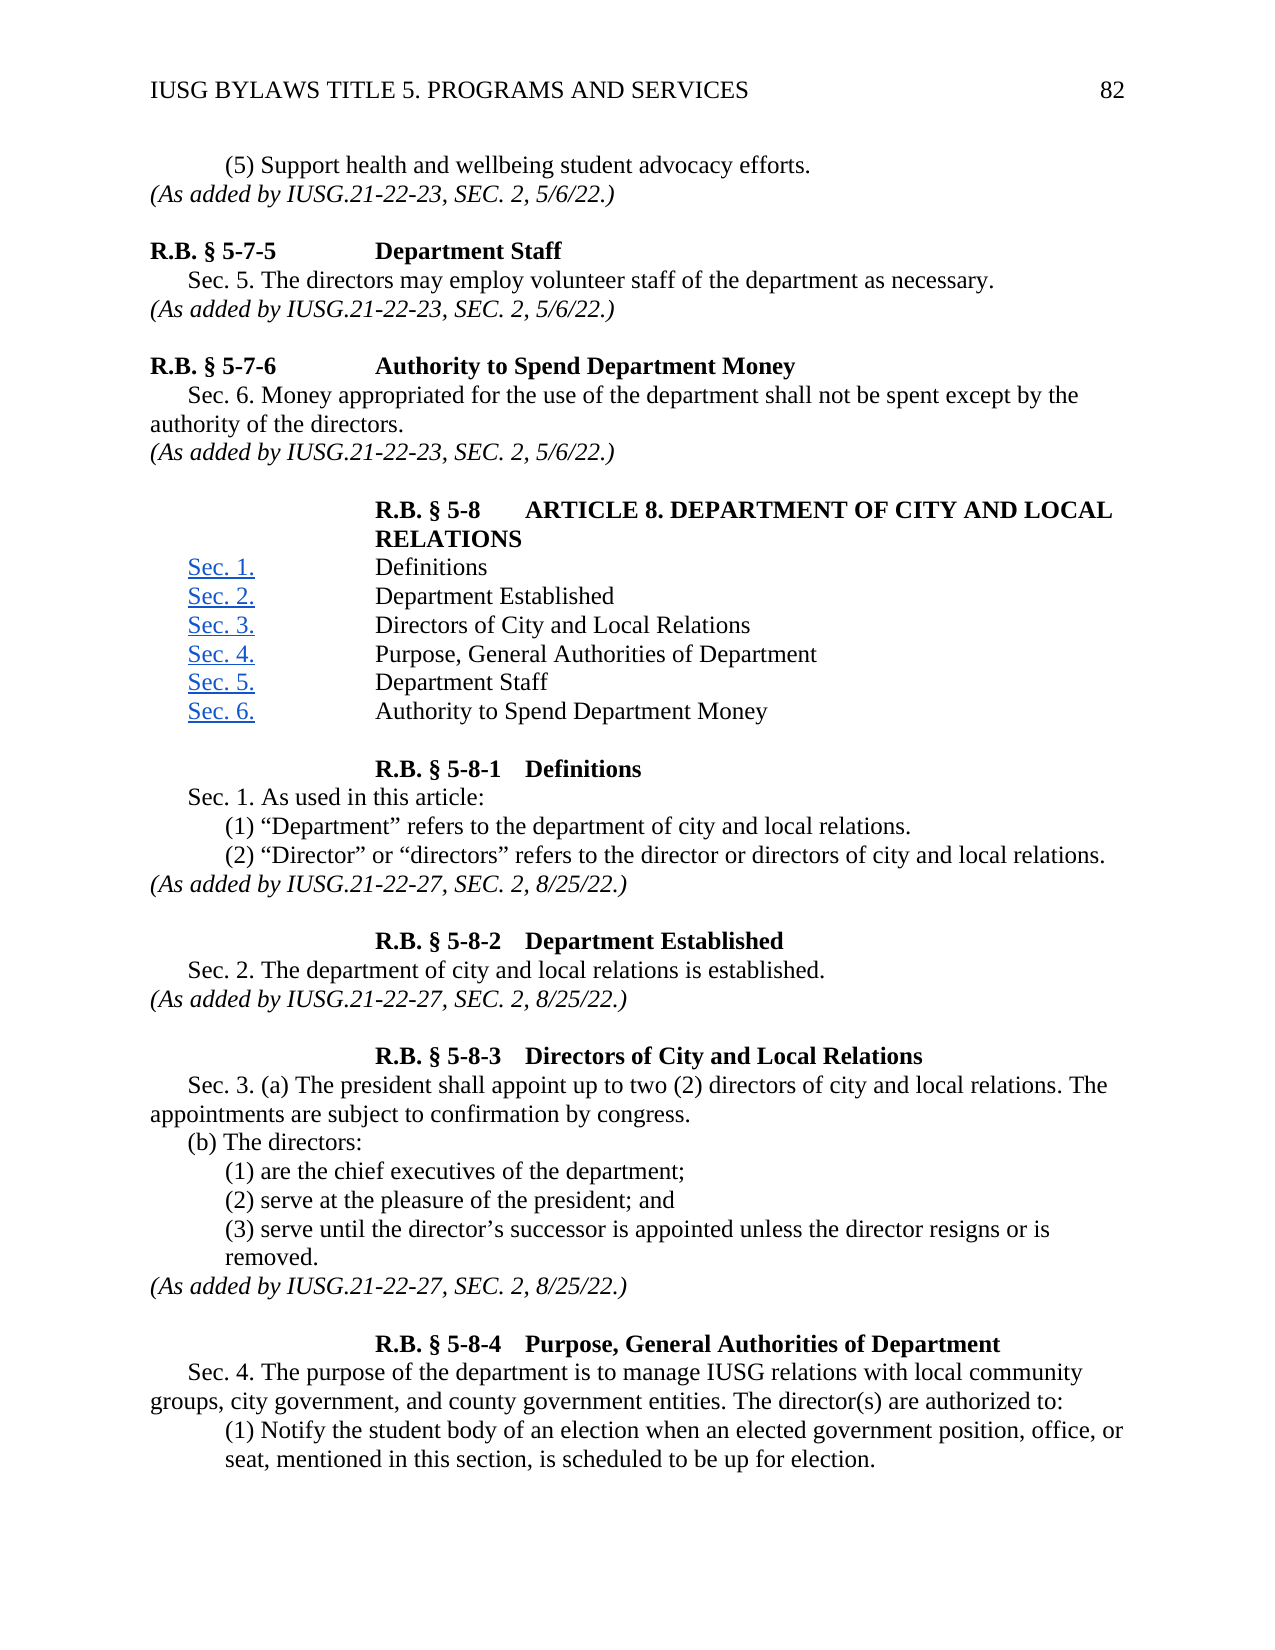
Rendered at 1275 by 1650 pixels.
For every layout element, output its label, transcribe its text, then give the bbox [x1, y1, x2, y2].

text Sec. 1. As used in this article: [150, 782, 1125, 811]
text (As added by IUSG.21-22-23, SEC. 2, 5/6/22.) [150, 179, 1125, 207]
subtitle R.B. § 5-7-5 Department Staff [150, 236, 1125, 265]
text (5) Support health and wellbeing student advocacy efforts. [225, 150, 1125, 179]
text Sec. 3. (a) The president shall appoint up to two (2) directors of city and local relations. The appointments are subject to confirmation by congress. [150, 1070, 1125, 1127]
text Sec. 6. Authority to Spend Department Money [187, 696, 1125, 725]
text (1) are the chief executives of the department; [225, 1156, 1125, 1185]
subtitle R.B. § 5-8-4 Purpose, General Authorities of Department [375, 1329, 1125, 1357]
text Sec. 1. Definitions [187, 552, 1125, 581]
text (As added by IUSG.21-22-27, SEC. 2, 8/25/22.) [150, 869, 1125, 897]
text (As added by IUSG.21-22-27, SEC. 2, 8/25/22.) [150, 984, 1125, 1012]
text Sec. 2. The department of city and local relations is established. [150, 955, 1125, 984]
text Sec. 5. The directors may employ volunteer staff of the department as necessary. [150, 265, 1125, 294]
subtitle R.B. § 5-7-6 Authority to Spend Department Money [150, 351, 1125, 380]
text Sec. 4. Purpose, General Authorities of Department [187, 639, 1125, 667]
subtitle R.B. § 5-8-2 Department Established [375, 926, 1125, 955]
text (3) serve until the director’s successor is appointed unless the director resigns or is removed. [225, 1214, 1125, 1271]
text (As added by IUSG.21-22-23, SEC. 2, 5/6/22.) [150, 294, 1125, 322]
text Sec. 6. Money appropriated for the use of the department shall not be spent except by the authority of the directors. [150, 380, 1125, 437]
text Sec. 2. Department Established [187, 581, 1125, 610]
text (2) serve at the pleasure of the president; and [225, 1185, 1125, 1214]
text (As added by IUSG.21-22-23, SEC. 2, 5/6/22.) [150, 437, 1125, 466]
text (1) “Department” refers to the department of city and local relations. [225, 811, 1125, 840]
subtitle R.B. § 5-8 ARTICLE 8. DEPARTMENT OF CITY AND LOCAL RELATIONS [375, 495, 1125, 552]
text (As added by IUSG.21-22-27, SEC. 2, 8/25/22.) [150, 1271, 1125, 1300]
text (b) The directors: [150, 1127, 1125, 1156]
text Sec. 5. Department Staff [187, 667, 1125, 696]
text (1) Notify the student body of an election when an elected government position, office, or seat, mentioned in this section, is scheduled to be up for election. [225, 1415, 1125, 1472]
text Sec. 3. Directors of City and Local Relations [187, 610, 1125, 639]
text (2) “Director” or “directors” refers to the director or directors of city and local relations. [225, 840, 1125, 869]
subtitle R.B. § 5-8-1 Definitions [375, 754, 1125, 782]
text Sec. 4. The purpose of the department is to manage IUSG relations with local community groups, city government, and county government entities. The director(s) are authorized to: [150, 1357, 1125, 1415]
subtitle R.B. § 5-8-3 Directors of City and Local Relations [375, 1041, 1125, 1070]
